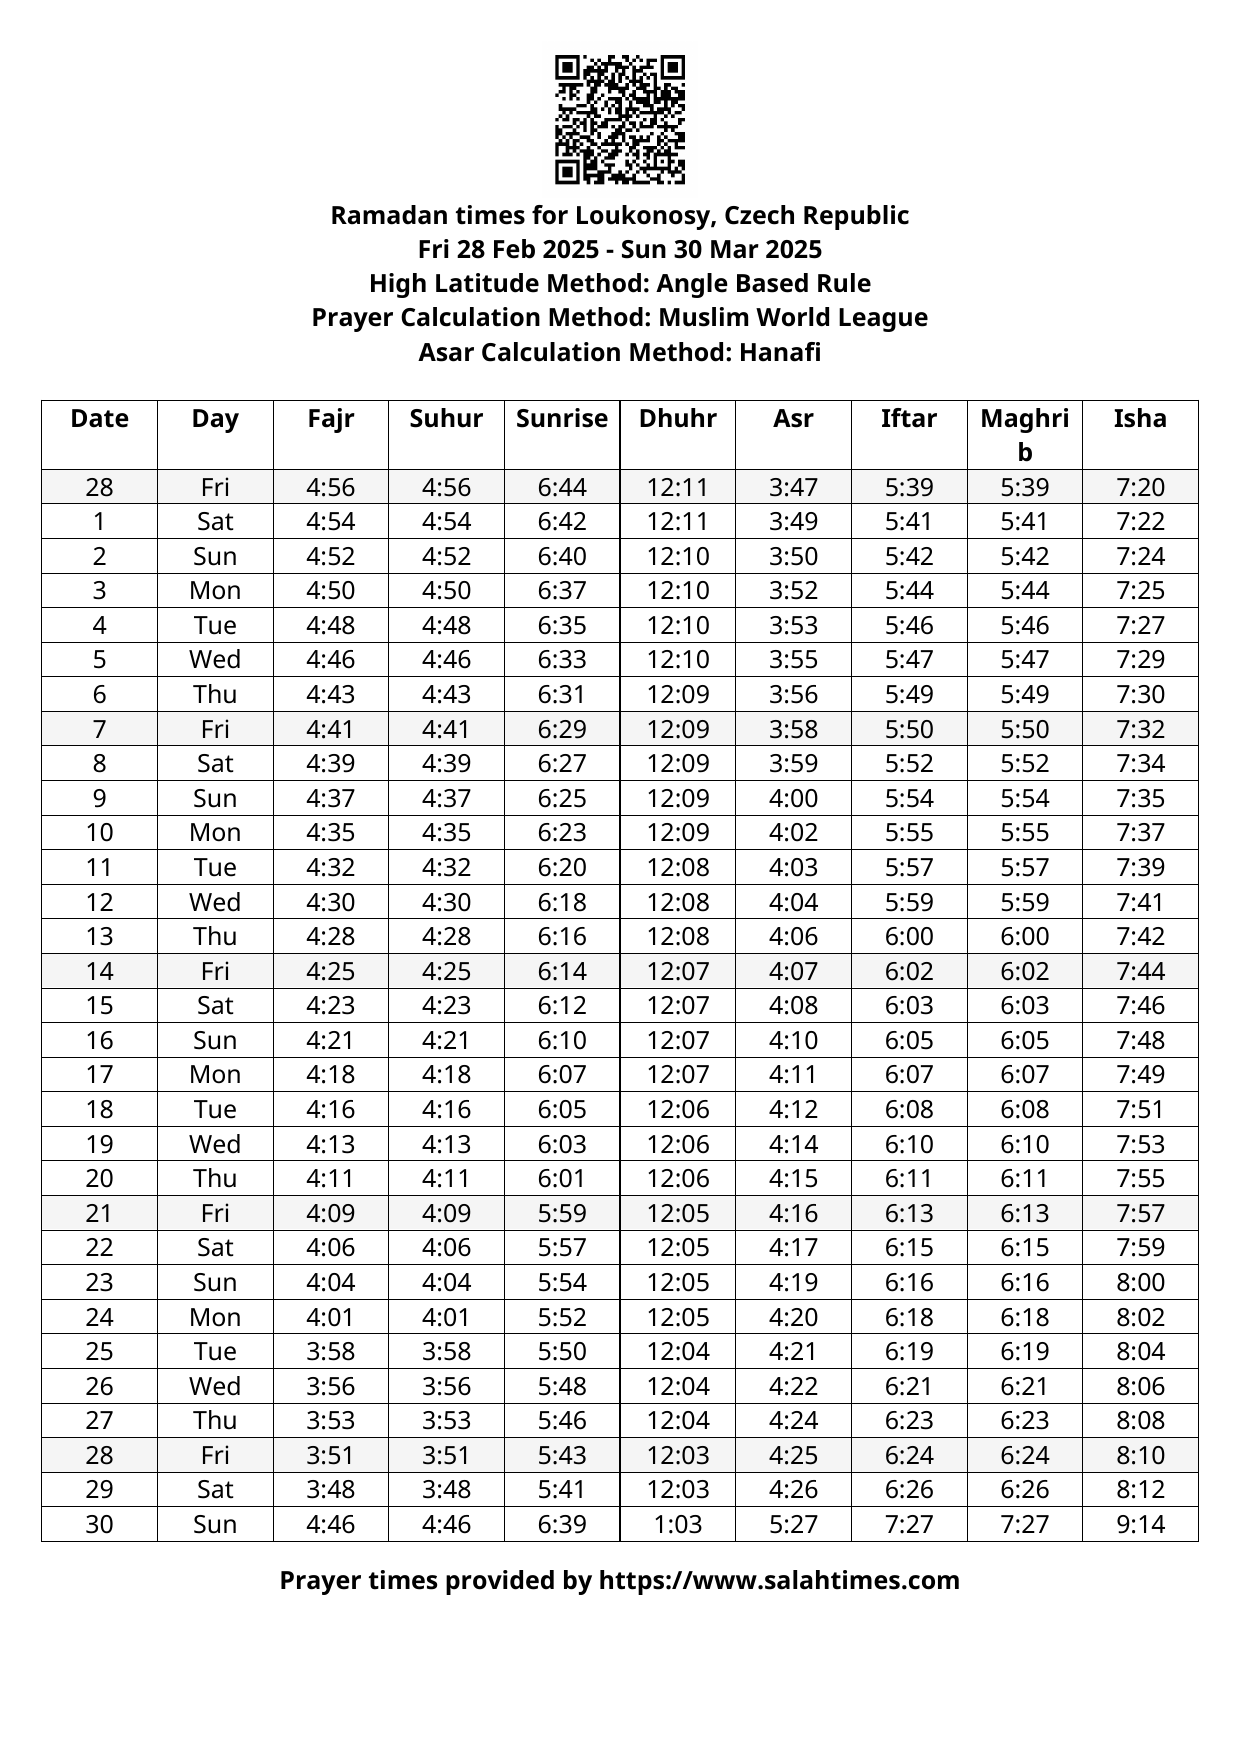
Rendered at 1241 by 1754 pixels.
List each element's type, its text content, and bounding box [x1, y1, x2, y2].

table_cell 4:11 [274, 1161, 388, 1195]
table_cell 7:27 [968, 1507, 1082, 1541]
table_cell 6:24 [968, 1438, 1082, 1472]
table_cell 4:20 [736, 1300, 851, 1333]
table_cell 6:21 [968, 1369, 1082, 1402]
table_cell 6:10 [968, 1127, 1082, 1160]
table_cell 4:43 [274, 677, 388, 711]
table_cell 5:44 [852, 574, 967, 607]
table_cell 4:41 [389, 712, 504, 745]
table_cell 9 [42, 781, 157, 814]
table_cell 3:58 [389, 1334, 504, 1368]
table_cell 6:42 [505, 504, 619, 538]
picture [542, 41, 699, 198]
table_cell 6:24 [852, 1438, 967, 1472]
table_cell 6:21 [852, 1369, 967, 1402]
table_cell 28 [42, 1438, 157, 1472]
table_cell 12:11 [621, 470, 735, 503]
table_cell Fri [158, 1438, 273, 1472]
table_header Suhur [389, 401, 504, 469]
table_cell 6:02 [852, 954, 967, 987]
table_cell 4:24 [736, 1404, 851, 1437]
table_cell 4:48 [389, 608, 504, 642]
table_cell 13 [42, 919, 157, 953]
text High Latitude Method: Angle Based Rule [42, 266, 1198, 300]
table_header Sunrise [505, 401, 619, 469]
table_cell 6:19 [968, 1334, 1082, 1368]
table_cell 4:00 [736, 781, 851, 814]
table_cell Mon [158, 1300, 273, 1333]
table_cell 5:43 [505, 1438, 619, 1472]
table_cell 4:09 [274, 1196, 388, 1229]
table_cell 4:32 [389, 850, 504, 884]
table_cell 19 [42, 1127, 157, 1160]
table_cell 12 [42, 885, 157, 918]
table_cell 4:50 [389, 574, 504, 607]
table_cell 4:23 [389, 989, 504, 1022]
table_cell 12:04 [621, 1404, 735, 1437]
table_cell Sat [158, 1231, 273, 1264]
table_cell 6:26 [852, 1473, 967, 1506]
table_cell 5:47 [968, 643, 1082, 676]
table_cell 4:32 [274, 850, 388, 884]
table_cell 7:20 [1083, 470, 1198, 503]
table_cell 4:39 [274, 746, 388, 780]
table_cell 18 [42, 1092, 157, 1126]
table_cell 5:59 [852, 885, 967, 918]
table_cell 12:09 [621, 712, 735, 745]
table_cell Fri [158, 1196, 273, 1229]
table_cell 6:10 [852, 1127, 967, 1160]
table_cell 3:50 [736, 539, 851, 572]
table_cell 3:53 [736, 608, 851, 642]
table_cell Mon [158, 816, 273, 849]
table_cell 6:07 [505, 1058, 619, 1091]
table_cell 7:55 [1083, 1161, 1198, 1195]
table_cell 6:01 [505, 1161, 619, 1195]
table_cell 5:47 [852, 643, 967, 676]
table_cell Sat [158, 746, 273, 780]
table_cell 6:14 [505, 954, 619, 987]
table_cell 5:46 [505, 1404, 619, 1437]
table_cell 25 [42, 1334, 157, 1368]
table_cell 12:09 [621, 746, 735, 780]
table_cell 6:13 [852, 1196, 967, 1229]
table_cell 3:51 [274, 1438, 388, 1472]
table_cell 5:50 [852, 712, 967, 745]
table_cell 12:09 [621, 781, 735, 814]
table_cell 7:59 [1083, 1231, 1198, 1264]
table_cell 15 [42, 989, 157, 1022]
table_cell 3:49 [736, 504, 851, 538]
table_cell 4:06 [389, 1231, 504, 1264]
table_cell 7:44 [1083, 954, 1198, 987]
table_cell 4:04 [389, 1265, 504, 1299]
table_cell 6:16 [505, 919, 619, 953]
table_cell Mon [158, 1058, 273, 1091]
table_cell 5:57 [968, 850, 1082, 884]
table_cell 6:40 [505, 539, 619, 572]
table_cell 5:59 [505, 1196, 619, 1229]
table_cell 5:52 [968, 746, 1082, 780]
table_cell 3:56 [274, 1369, 388, 1402]
table_cell Tue [158, 1334, 273, 1368]
table_cell 22 [42, 1231, 157, 1264]
table_cell 5:54 [968, 781, 1082, 814]
table_cell 5:41 [505, 1473, 619, 1506]
table_cell 4:28 [274, 919, 388, 953]
text Asar Calculation Method: Hanafi [42, 334, 1198, 368]
table_cell 6:23 [505, 816, 619, 849]
table_cell Tue [158, 608, 273, 642]
table_header Day [158, 401, 273, 469]
table_cell 3:53 [389, 1404, 504, 1437]
table_cell 28 [42, 470, 157, 503]
table_cell 12:04 [621, 1334, 735, 1368]
table_cell 30 [42, 1507, 157, 1541]
table_cell Mon [158, 574, 273, 607]
table_cell 7:48 [1083, 1023, 1198, 1057]
table_cell 7:27 [1083, 608, 1198, 642]
table_cell 5:54 [852, 781, 967, 814]
table_cell 10 [42, 816, 157, 849]
table_cell 6:44 [505, 470, 619, 503]
table_cell 4:35 [274, 816, 388, 849]
table_cell 12:05 [621, 1196, 735, 1229]
table_cell 7:46 [1083, 989, 1198, 1022]
table_cell 8:00 [1083, 1265, 1198, 1299]
table_cell 4:15 [736, 1161, 851, 1195]
table_cell 5:49 [852, 677, 967, 711]
table_cell Thu [158, 1404, 273, 1437]
table_cell 12:10 [621, 574, 735, 607]
table_cell 4:52 [274, 539, 388, 572]
table_cell 12:03 [621, 1473, 735, 1506]
table_header Isha [1083, 401, 1198, 469]
table_cell 6:16 [968, 1265, 1082, 1299]
table_cell 6:07 [852, 1058, 967, 1091]
table_cell Sun [158, 781, 273, 814]
table_cell 6:19 [852, 1334, 967, 1368]
table_cell 4:01 [274, 1300, 388, 1333]
table_cell 6:35 [505, 608, 619, 642]
text Prayer Calculation Method: Muslim World League [42, 300, 1198, 334]
table_cell 4:25 [274, 954, 388, 987]
table_cell 4:10 [736, 1023, 851, 1057]
table_cell 1:03 [621, 1507, 735, 1541]
table_header Asr [736, 401, 851, 469]
table_cell 7:37 [1083, 816, 1198, 849]
table_cell 6:31 [505, 677, 619, 711]
table_cell 8 [42, 746, 157, 780]
table_cell 5:46 [852, 608, 967, 642]
table_cell 9:14 [1083, 1507, 1198, 1541]
table_cell 7 [42, 712, 157, 745]
table_cell 6:03 [505, 1127, 619, 1160]
table_cell Sat [158, 504, 273, 538]
table_cell 16 [42, 1023, 157, 1057]
table_cell 4:43 [389, 677, 504, 711]
table_cell 4:46 [389, 1507, 504, 1541]
table_cell 6:05 [968, 1023, 1082, 1057]
table_cell 4:23 [274, 989, 388, 1022]
table_cell Sun [158, 539, 273, 572]
table_cell 4:16 [389, 1092, 504, 1126]
table_cell 5:39 [852, 470, 967, 503]
table_cell 12:11 [621, 504, 735, 538]
table_cell 12:05 [621, 1231, 735, 1264]
table_cell 4:54 [389, 504, 504, 538]
table_cell 6:00 [968, 919, 1082, 953]
table_cell 5:57 [505, 1231, 619, 1264]
table_cell 4:26 [736, 1473, 851, 1506]
table_cell 3:48 [389, 1473, 504, 1506]
table_cell 4:25 [389, 954, 504, 987]
text Fri 28 Feb 2025 - Sun 30 Mar 2025 [42, 232, 1198, 266]
table_cell 4:16 [736, 1196, 851, 1229]
table_cell 6:13 [968, 1196, 1082, 1229]
table_cell 8:12 [1083, 1473, 1198, 1506]
table_cell 6:33 [505, 643, 619, 676]
table_cell 12:05 [621, 1300, 735, 1333]
table_cell 3:51 [389, 1438, 504, 1472]
table_cell 5:55 [968, 816, 1082, 849]
table_cell 3:52 [736, 574, 851, 607]
table_cell 12:09 [621, 816, 735, 849]
table_cell 4:11 [736, 1058, 851, 1091]
table_cell 4:39 [389, 746, 504, 780]
table_cell 6:29 [505, 712, 619, 745]
table_cell Sat [158, 1473, 273, 1506]
table_cell 4:28 [389, 919, 504, 953]
table_cell 6:16 [852, 1265, 967, 1299]
table_cell 20 [42, 1161, 157, 1195]
table_cell 7:32 [1083, 712, 1198, 745]
table_cell 4:14 [736, 1127, 851, 1160]
table_cell 12:10 [621, 539, 735, 572]
table_cell 3:58 [274, 1334, 388, 1368]
table_cell 5:27 [736, 1507, 851, 1541]
table_cell 6:02 [968, 954, 1082, 987]
table_cell 3:56 [736, 677, 851, 711]
table_cell 6 [42, 677, 157, 711]
table_cell 4:41 [274, 712, 388, 745]
table_header Maghrib [968, 401, 1082, 469]
table_cell 8:04 [1083, 1334, 1198, 1368]
table_cell 2 [42, 539, 157, 572]
table_cell 7:29 [1083, 643, 1198, 676]
table_cell 7:35 [1083, 781, 1198, 814]
table_cell 5:42 [968, 539, 1082, 572]
table_cell 8:08 [1083, 1404, 1198, 1437]
table_cell 7:57 [1083, 1196, 1198, 1229]
table_cell 4:09 [389, 1196, 504, 1229]
table_cell 5 [42, 643, 157, 676]
table_cell 7:27 [852, 1507, 967, 1541]
table_cell 4:37 [389, 781, 504, 814]
table_cell 4:04 [274, 1265, 388, 1299]
table_cell 4:25 [736, 1438, 851, 1472]
table_cell 5:59 [968, 885, 1082, 918]
table_cell Fri [158, 954, 273, 987]
table_cell 21 [42, 1196, 157, 1229]
table_cell 4:18 [389, 1058, 504, 1091]
table_cell 6:18 [968, 1300, 1082, 1333]
table_cell 7:39 [1083, 850, 1198, 884]
table_cell 4:08 [736, 989, 851, 1022]
table_cell 6:26 [968, 1473, 1082, 1506]
table_cell Sun [158, 1265, 273, 1299]
table_cell 6:11 [968, 1161, 1082, 1195]
table_cell 6:03 [968, 989, 1082, 1022]
table_cell 4:06 [274, 1231, 388, 1264]
table_header Iftar [852, 401, 967, 469]
table_cell 5:57 [852, 850, 967, 884]
table_cell 12:07 [621, 954, 735, 987]
table_header Dhuhr [621, 401, 735, 469]
table_cell 7:22 [1083, 504, 1198, 538]
table_cell Sun [158, 1507, 273, 1541]
table_cell 3:48 [274, 1473, 388, 1506]
table_cell 6:15 [968, 1231, 1082, 1264]
table_cell 12:06 [621, 1092, 735, 1126]
table_cell 4:46 [274, 643, 388, 676]
table_cell 6:08 [852, 1092, 967, 1126]
table_cell 5:46 [968, 608, 1082, 642]
table_cell Wed [158, 643, 273, 676]
table_cell 4:13 [274, 1127, 388, 1160]
table_cell 24 [42, 1300, 157, 1333]
table_cell 6:25 [505, 781, 619, 814]
table_cell 6:08 [968, 1092, 1082, 1126]
table_cell 7:25 [1083, 574, 1198, 607]
table_cell 6:15 [852, 1231, 967, 1264]
table_cell Sun [158, 1023, 273, 1057]
table_cell 26 [42, 1369, 157, 1402]
table_cell 6:10 [505, 1023, 619, 1057]
table_cell 11 [42, 850, 157, 884]
table_cell 4:48 [274, 608, 388, 642]
table_cell 5:52 [852, 746, 967, 780]
table_cell 6:07 [968, 1058, 1082, 1091]
table_cell 7:53 [1083, 1127, 1198, 1160]
table_cell Wed [158, 1369, 273, 1402]
table_cell 4:50 [274, 574, 388, 607]
table_cell 4:01 [389, 1300, 504, 1333]
table_cell 12:08 [621, 919, 735, 953]
table_cell 6:18 [852, 1300, 967, 1333]
table_cell 4:21 [736, 1334, 851, 1368]
table_cell 4:06 [736, 919, 851, 953]
table_cell 5:52 [505, 1300, 619, 1333]
table_cell Fri [158, 712, 273, 745]
table_cell 4:22 [736, 1369, 851, 1402]
table_cell 6:39 [505, 1507, 619, 1541]
table_cell 12:07 [621, 1023, 735, 1057]
table_cell 12:10 [621, 608, 735, 642]
table_cell 3:58 [736, 712, 851, 745]
table_cell Thu [158, 677, 273, 711]
table_cell 4:46 [274, 1507, 388, 1541]
table_cell 12:08 [621, 885, 735, 918]
table_cell 5:50 [505, 1334, 619, 1368]
table_cell 5:41 [968, 504, 1082, 538]
table_cell 7:51 [1083, 1092, 1198, 1126]
table_cell Tue [158, 1092, 273, 1126]
table_cell 12:06 [621, 1127, 735, 1160]
table_cell 5:44 [968, 574, 1082, 607]
table_cell 7:42 [1083, 919, 1198, 953]
table_cell 6:12 [505, 989, 619, 1022]
table_cell 4:02 [736, 816, 851, 849]
table_cell 4:56 [274, 470, 388, 503]
table_cell 4:12 [736, 1092, 851, 1126]
table_cell 12:05 [621, 1265, 735, 1299]
table_cell 4:07 [736, 954, 851, 987]
table_cell 6:37 [505, 574, 619, 607]
table_cell 6:05 [852, 1023, 967, 1057]
table_cell 4 [42, 608, 157, 642]
table_cell 8:02 [1083, 1300, 1198, 1333]
table_cell 5:42 [852, 539, 967, 572]
table_cell 7:34 [1083, 746, 1198, 780]
table_cell 12:08 [621, 850, 735, 884]
table_cell 7:49 [1083, 1058, 1198, 1091]
table_cell 3 [42, 574, 157, 607]
table_cell 4:56 [389, 470, 504, 503]
table_cell 7:24 [1083, 539, 1198, 572]
table_cell 7:41 [1083, 885, 1198, 918]
table_cell Thu [158, 1161, 273, 1195]
table_cell Sat [158, 989, 273, 1022]
table_cell 5:54 [505, 1265, 619, 1299]
table_cell 4:03 [736, 850, 851, 884]
text Prayer times provided by https://www.salahtimes.com [42, 1563, 1198, 1597]
table_cell 12:10 [621, 643, 735, 676]
table_cell 6:05 [505, 1092, 619, 1126]
table_cell 8:10 [1083, 1438, 1198, 1472]
table_cell 6:00 [852, 919, 967, 953]
table_cell 27 [42, 1404, 157, 1437]
table_cell 5:41 [852, 504, 967, 538]
table_cell 4:19 [736, 1265, 851, 1299]
table_cell 5:39 [968, 470, 1082, 503]
table_cell 12:07 [621, 989, 735, 1022]
table_cell 5:50 [968, 712, 1082, 745]
table_cell 3:56 [389, 1369, 504, 1402]
table_cell 6:18 [505, 885, 619, 918]
table_cell 4:30 [389, 885, 504, 918]
table_cell 14 [42, 954, 157, 987]
table_cell 3:47 [736, 470, 851, 503]
table_cell 12:06 [621, 1161, 735, 1195]
table_cell Fri [158, 470, 273, 503]
table_cell 23 [42, 1265, 157, 1299]
table_cell 3:55 [736, 643, 851, 676]
table_cell 6:11 [852, 1161, 967, 1195]
table_cell 4:35 [389, 816, 504, 849]
table_cell 1 [42, 504, 157, 538]
text Ramadan times for Loukonosy, Czech Republic [42, 198, 1198, 232]
table_cell 7:30 [1083, 677, 1198, 711]
table_cell 4:46 [389, 643, 504, 676]
table_cell 6:23 [852, 1404, 967, 1437]
table_cell 4:21 [389, 1023, 504, 1057]
table_cell 12:07 [621, 1058, 735, 1091]
table_cell 17 [42, 1058, 157, 1091]
table_cell 4:54 [274, 504, 388, 538]
table_cell 8:06 [1083, 1369, 1198, 1402]
table_cell Wed [158, 885, 273, 918]
table_cell 6:23 [968, 1404, 1082, 1437]
table_cell Thu [158, 919, 273, 953]
table_cell 29 [42, 1473, 157, 1506]
table_cell 12:09 [621, 677, 735, 711]
table_cell 4:52 [389, 539, 504, 572]
table_cell 6:03 [852, 989, 967, 1022]
table_cell 6:20 [505, 850, 619, 884]
table_cell 4:21 [274, 1023, 388, 1057]
table_cell 3:59 [736, 746, 851, 780]
table_header Date [42, 401, 157, 469]
table_cell 12:04 [621, 1369, 735, 1402]
table_cell 3:53 [274, 1404, 388, 1437]
table_cell 4:16 [274, 1092, 388, 1126]
table_cell 4:37 [274, 781, 388, 814]
table_cell 5:49 [968, 677, 1082, 711]
table_cell 4:30 [274, 885, 388, 918]
table_cell Tue [158, 850, 273, 884]
table_cell 5:48 [505, 1369, 619, 1402]
table_cell 4:11 [389, 1161, 504, 1195]
table_cell 5:55 [852, 816, 967, 849]
table_header Fajr [274, 401, 388, 469]
table_cell 4:18 [274, 1058, 388, 1091]
table_cell 6:27 [505, 746, 619, 780]
table_cell 4:13 [389, 1127, 504, 1160]
table_cell 4:04 [736, 885, 851, 918]
table_cell Wed [158, 1127, 273, 1160]
table_cell 12:03 [621, 1438, 735, 1472]
table_cell 4:17 [736, 1231, 851, 1264]
